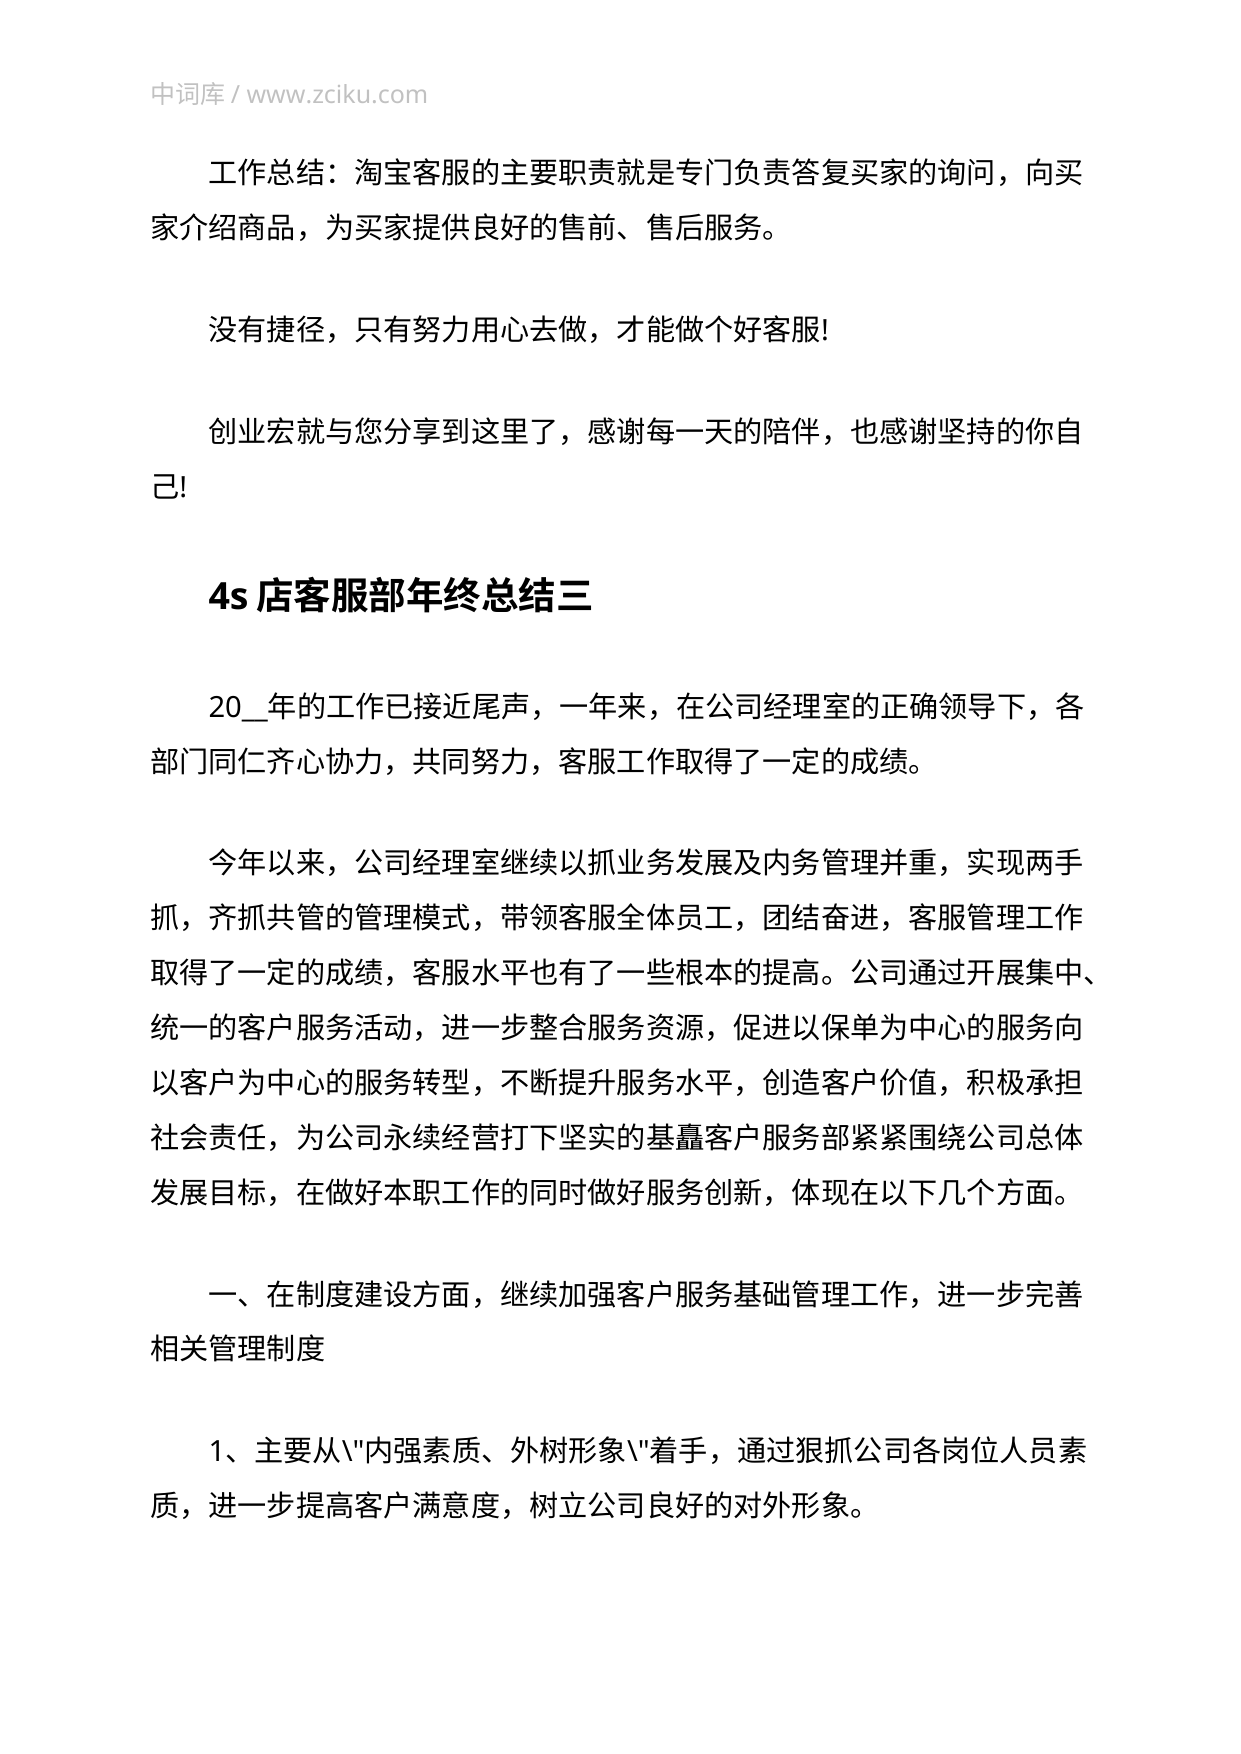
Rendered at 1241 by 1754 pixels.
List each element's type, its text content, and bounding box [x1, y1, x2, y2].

text 创业宏就与您分享到这里了，感谢每一天的陪伴，也感谢坚持的你自己! [150, 409, 1090, 506]
text 工作总结：淘宝客服的主要职责就是专门负责答复买家的询问，向买家介绍商品，为买家提供良好的售前、售后服务。 [150, 150, 1090, 247]
text 1、主要从\"内强素质、外树形象\"着手，通过狠抓公司各岗位人员素质，进一步提高客户满意度，树立公司良好的对外形象。 [150, 1428, 1090, 1525]
text 今年以来，公司经理室继续以抓业务发展及内务管理并重，实现两手抓，齐抓共管的管理模式，带领客服全体员工，团结奋进，客服管理工作取得了一定的成绩，客服水平也有了一些根本的提高。公司通过开展集中、统一的客户服务活动，进一步整合服务资源，促进以保单为中心的服务向以客户为中心的服务转型，不断提升服务水平，创造客户价值，积极承担社会责任，为公司永续经营打下坚实的基矗客户服务部紧紧围绕公司总体发展目标，在做好本职工作的同时做好服务创新，体现在以下几个方面。 [150, 840, 1090, 1212]
text 没有捷径，只有努力用心去做，才能做个好客服! [150, 307, 1090, 349]
text 20__年的工作已接近尾声，一年来，在公司经理室的正确领导下，各部门同仁齐心协力，共同努力，客服工作取得了一定的成绩。 [150, 683, 1090, 780]
text 4s店客服部年终总结三 [150, 566, 1090, 620]
text 一、在制度建设方面，继续加强客户服务基础管理工作，进一步完善相关管理制度 [150, 1271, 1090, 1368]
